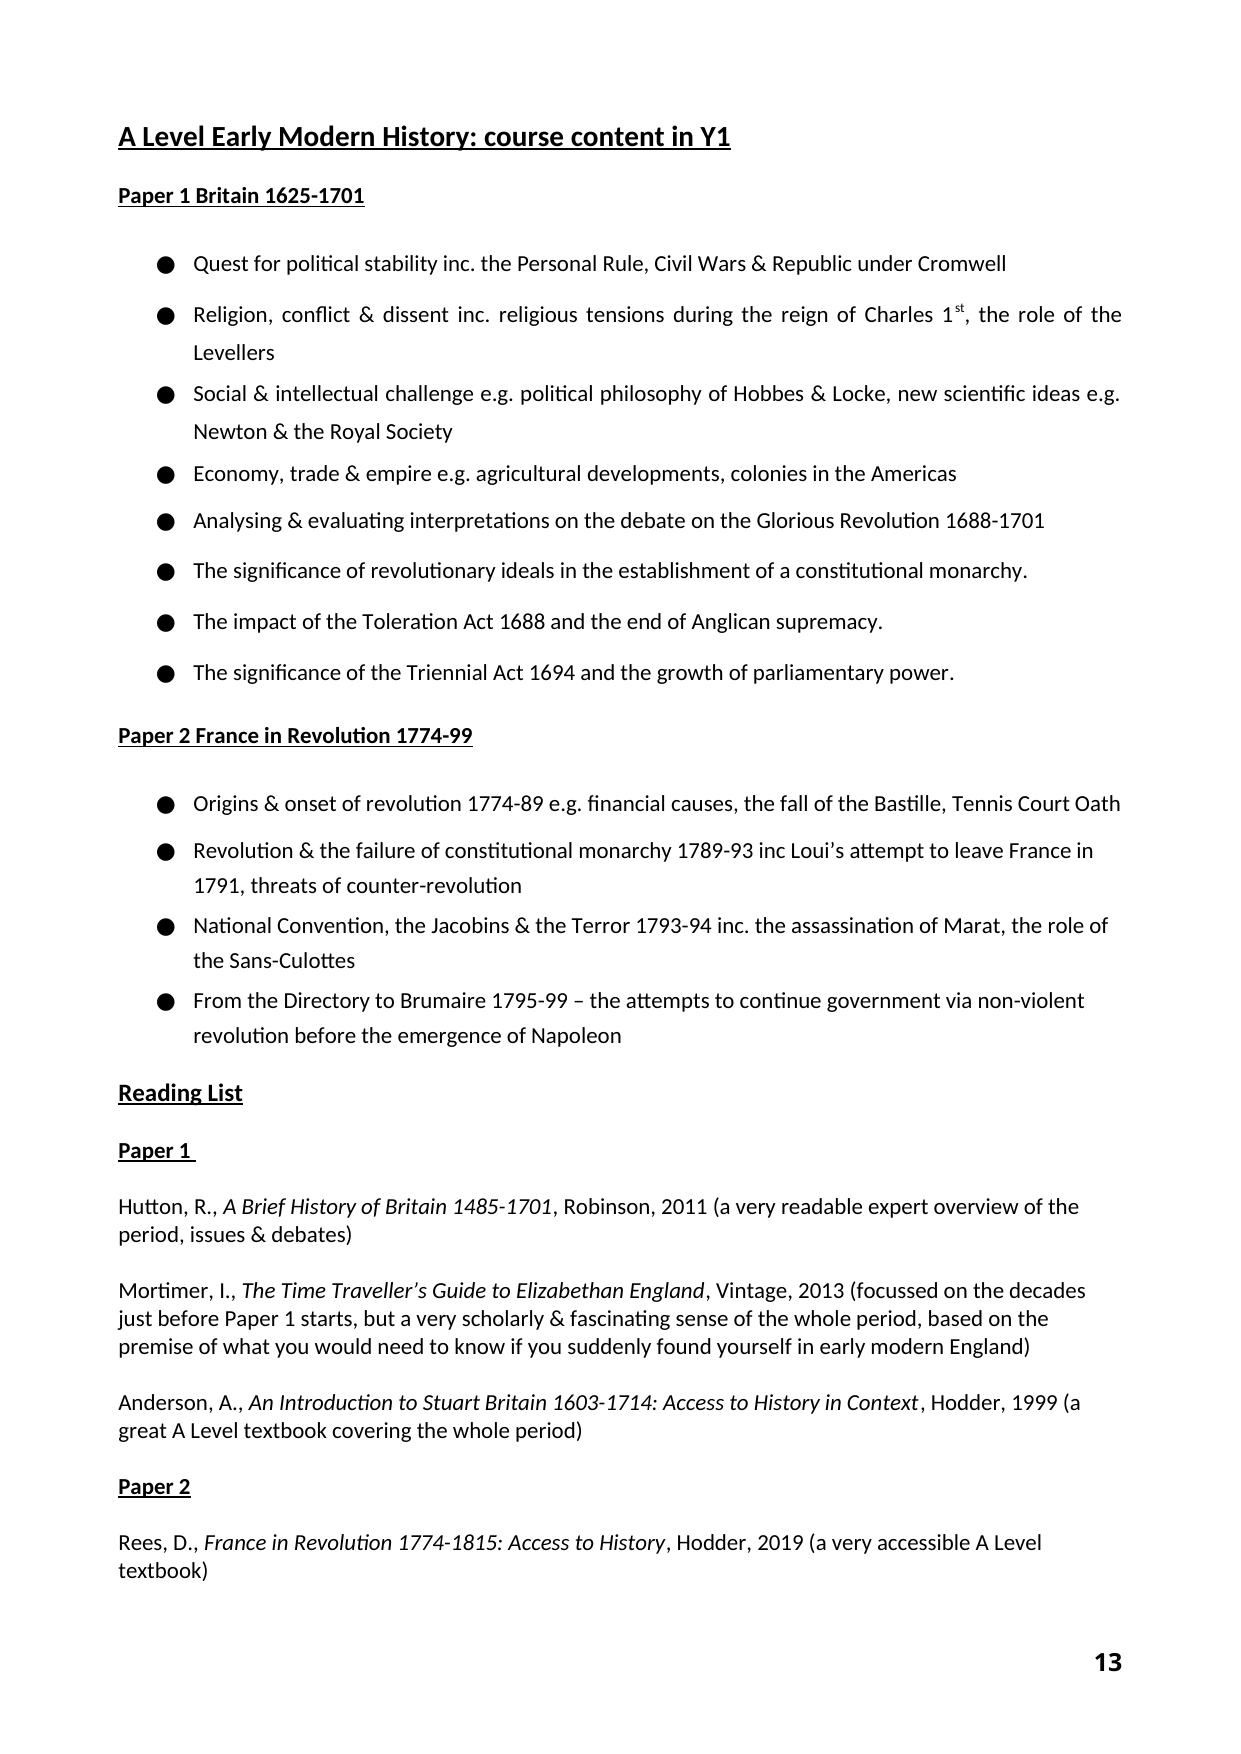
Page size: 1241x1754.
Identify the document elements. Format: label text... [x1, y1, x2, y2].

list Analysing & evaluating interpretations on the debate on the Glorious Revolution 1688-1701 [156, 494, 1122, 541]
text A Level Early Modern History: course content in Y1 [118, 118, 1122, 154]
list The significance of the Triennial Act 1694 and the growth of parliamentary power. [156, 646, 1122, 693]
list Social & intellectual challenge e.g. political philosophy of Hobbes & Locke, new scientific ideas e.g. Newton & the Royal Society [156, 368, 1122, 445]
list Revolution & the failure of constitutional monarchy 1789-93 inc Loui’s attempt to leave France in 1791, threats of counter-revolution [156, 824, 1122, 899]
text Mortimer, I., The Time Traveller’s Guide to Elizabethan England, Vintage, 2013 (focussed on the decades just before Paper 1 starts, but a very scholarly & fascinating sense of the whole period, based on the premise of what you would need to know if you suddenly found yourself in early modern England) [118, 1276, 1122, 1360]
list The significance of revolutionary ideals in the establishment of a constitutional monarchy. [156, 545, 1122, 592]
text Reading List [118, 1077, 1122, 1108]
list The impact of the Toleration Act 1688 and the end of Anglican supremacy. [156, 596, 1122, 643]
text Hutton, R., A Brief History of Britain 1485-1701, Robinson, 2011 (a very readable expert overview of the period, issues & debates) [118, 1192, 1122, 1248]
text Paper 2 France in Revolution 1774-99 [118, 721, 1122, 749]
text Rees, D., France in Revolution 1774-1815: Access to History, Hodder, 2019 (a very accessible A Level textbook) [118, 1528, 1122, 1584]
list National Convention, the Jacobins & the Terror 1793-94 inc. the assassination of Marat, the role of the Sans-Culottes [156, 899, 1122, 974]
list From the Directory to Brumaire 1795-99 – the attempts to continue government via non-violent revolution before the emergence of Napoleon [156, 974, 1122, 1049]
list Religion, conflict & dissent inc. religious tensions during the reign of Charles 1st, the role of the Levellers [156, 288, 1122, 366]
text Paper 1 Britain 1625-1701 [118, 182, 1122, 210]
list Origins & onset of revolution 1774-89 e.g. financial causes, the fall of the Bastille, Tennis Court Oath [156, 777, 1122, 824]
text Paper 2 [118, 1472, 1122, 1500]
list Quest for political stability inc. the Personal Rule, Civil Wars & Republic under Cromwell [156, 238, 1122, 285]
list Economy, trade & empire e.g. agricultural developments, colonies in the Americas [156, 447, 1122, 494]
text Anderson, A., An Introduction to Stuart Britain 1603-1714: Access to History in Context, Hodder, 1999 (a great A Level textbook covering the whole period) [118, 1388, 1122, 1444]
text Paper 1 [118, 1136, 1122, 1164]
